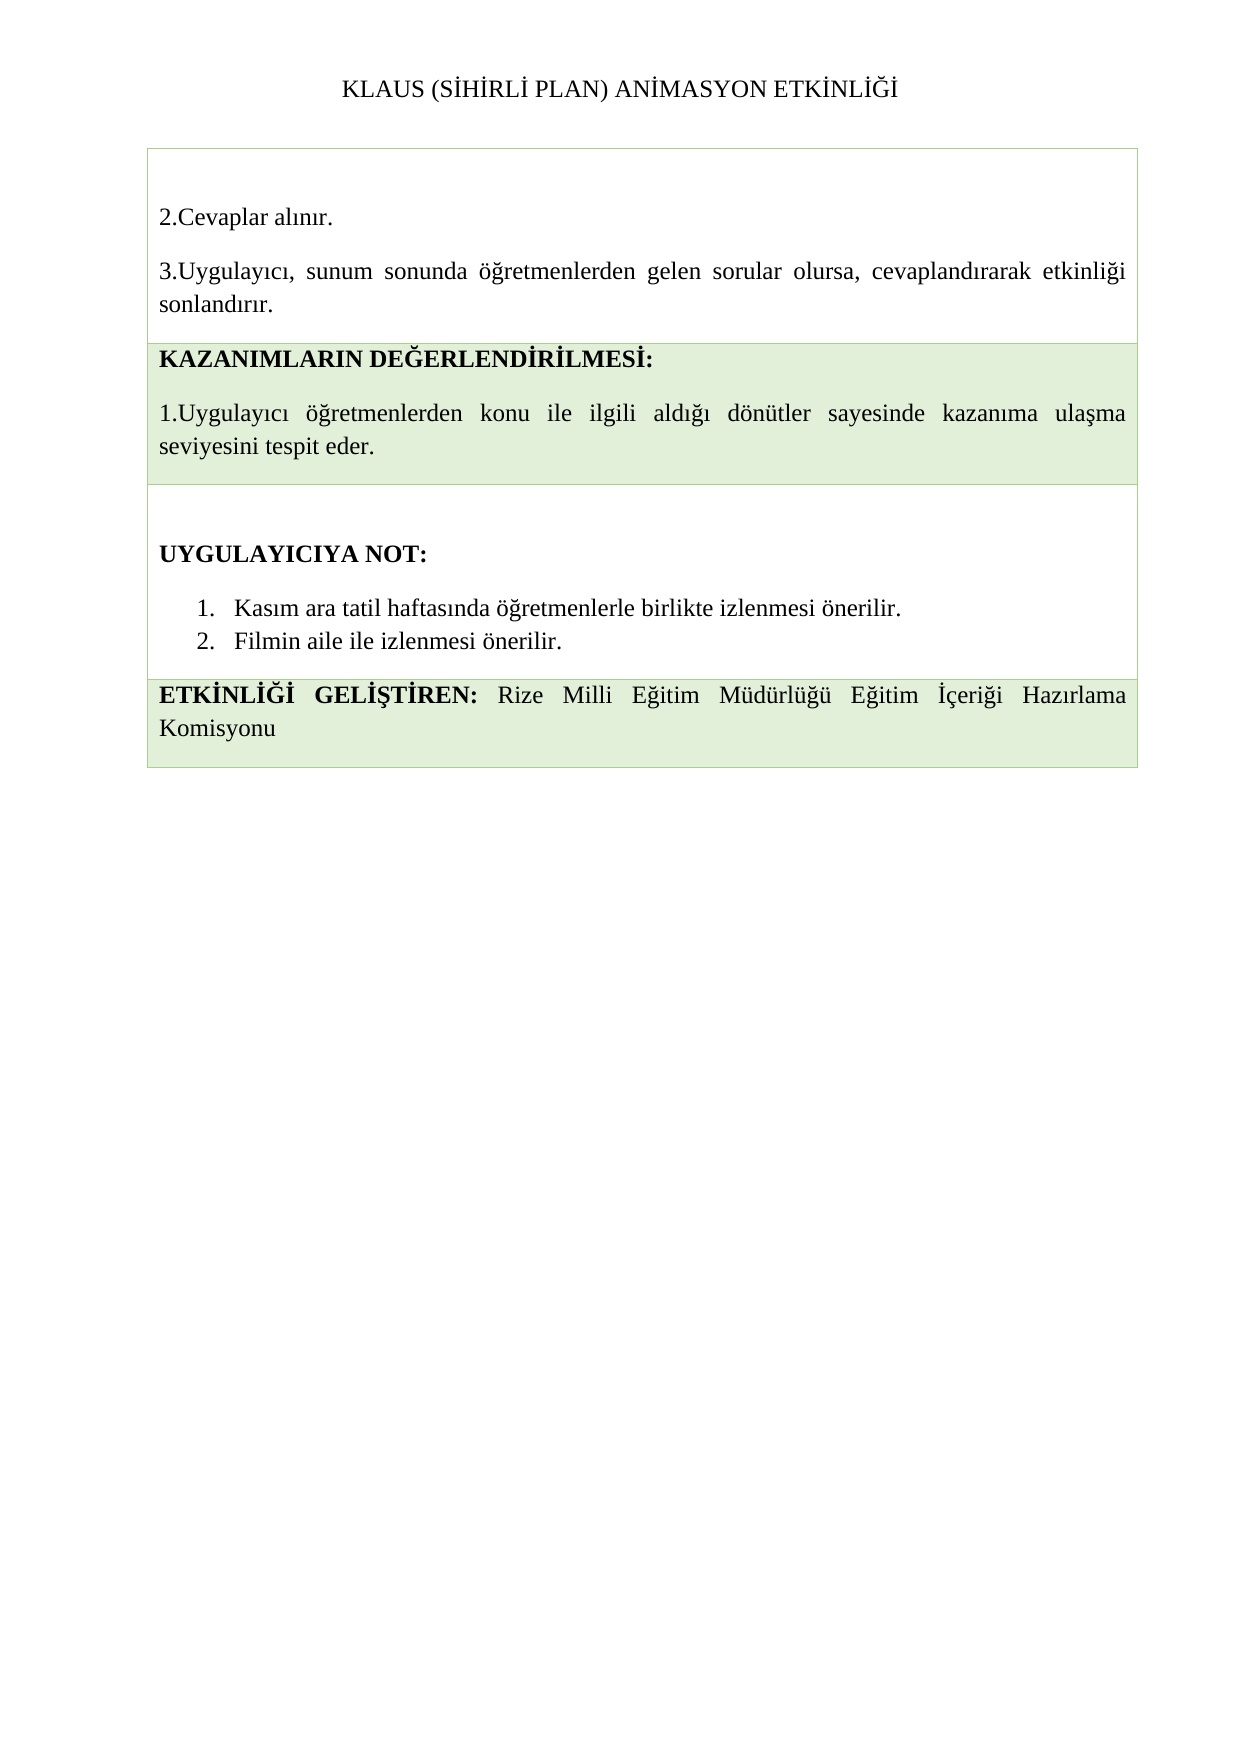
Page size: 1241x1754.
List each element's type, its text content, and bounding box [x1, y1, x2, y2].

table_cell ETKİNLİĞİ GELİŞTİREN: Rize Milli Eğitim Müdürlüğü Eğitim İçeriği Hazırlama Komisyonu [148, 680, 1137, 767]
table_cell KAZANIMLARIN DEĞERLENDİRİLMESİ: 1.Uygulayıcı öğretmenlerden konu ile ilgili aldığı dönütler sayesinde kazanıma ulaşma seviyesini tespit eder. [148, 344, 1137, 484]
table_cell UYGULAYICIYA NOT: Kasım ara tatil haftasında öğretmenlerle birlikte izlenmesi önerilir. Filmin aile ile izlenmesi önerilir. [148, 485, 1137, 679]
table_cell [148, 149, 1137, 343]
